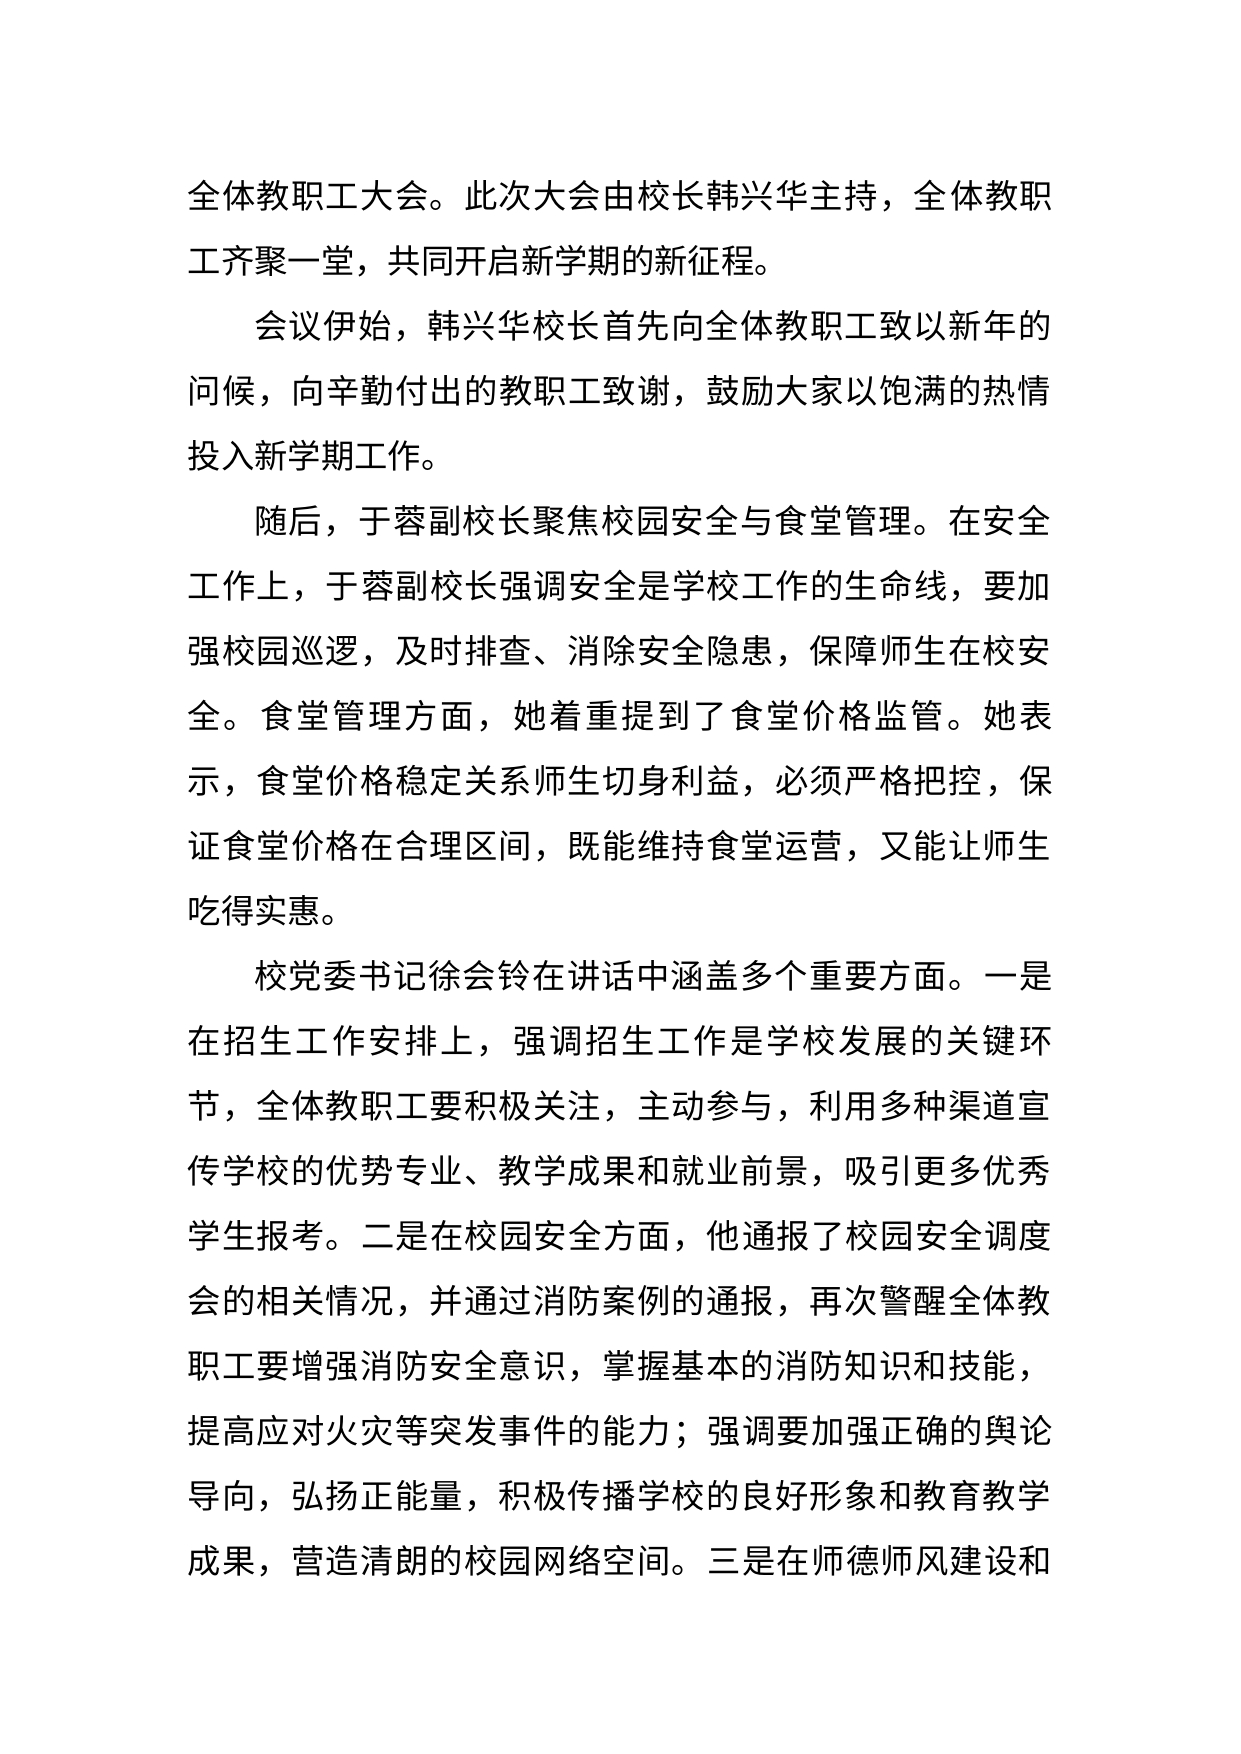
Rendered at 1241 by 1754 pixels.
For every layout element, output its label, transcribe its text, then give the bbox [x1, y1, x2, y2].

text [187, 162, 1053, 292]
text 会议伊始，韩兴华校长首先向全体教职工致以新年的问候，向辛勤付出的教职工致谢，鼓励大家以饱满的热情投入新学期工作。 [187, 292, 1053, 487]
text 随后，于蓉副校长聚焦校园安全与食堂管理。在安全工作上，于蓉副校长强调安全是学校工作的生命线，要加强校园巡逻，及时排查、消除安全隐患，保障师生在校安全。食堂管理方面，她着重提到了食堂价格监管。她表示，食堂价格稳定关系师生切身利益，必须严格把控，保证食堂价格在合理区间，既能维持食堂运营，又能让师生吃得实惠。 [187, 487, 1053, 942]
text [187, 942, 1053, 1592]
